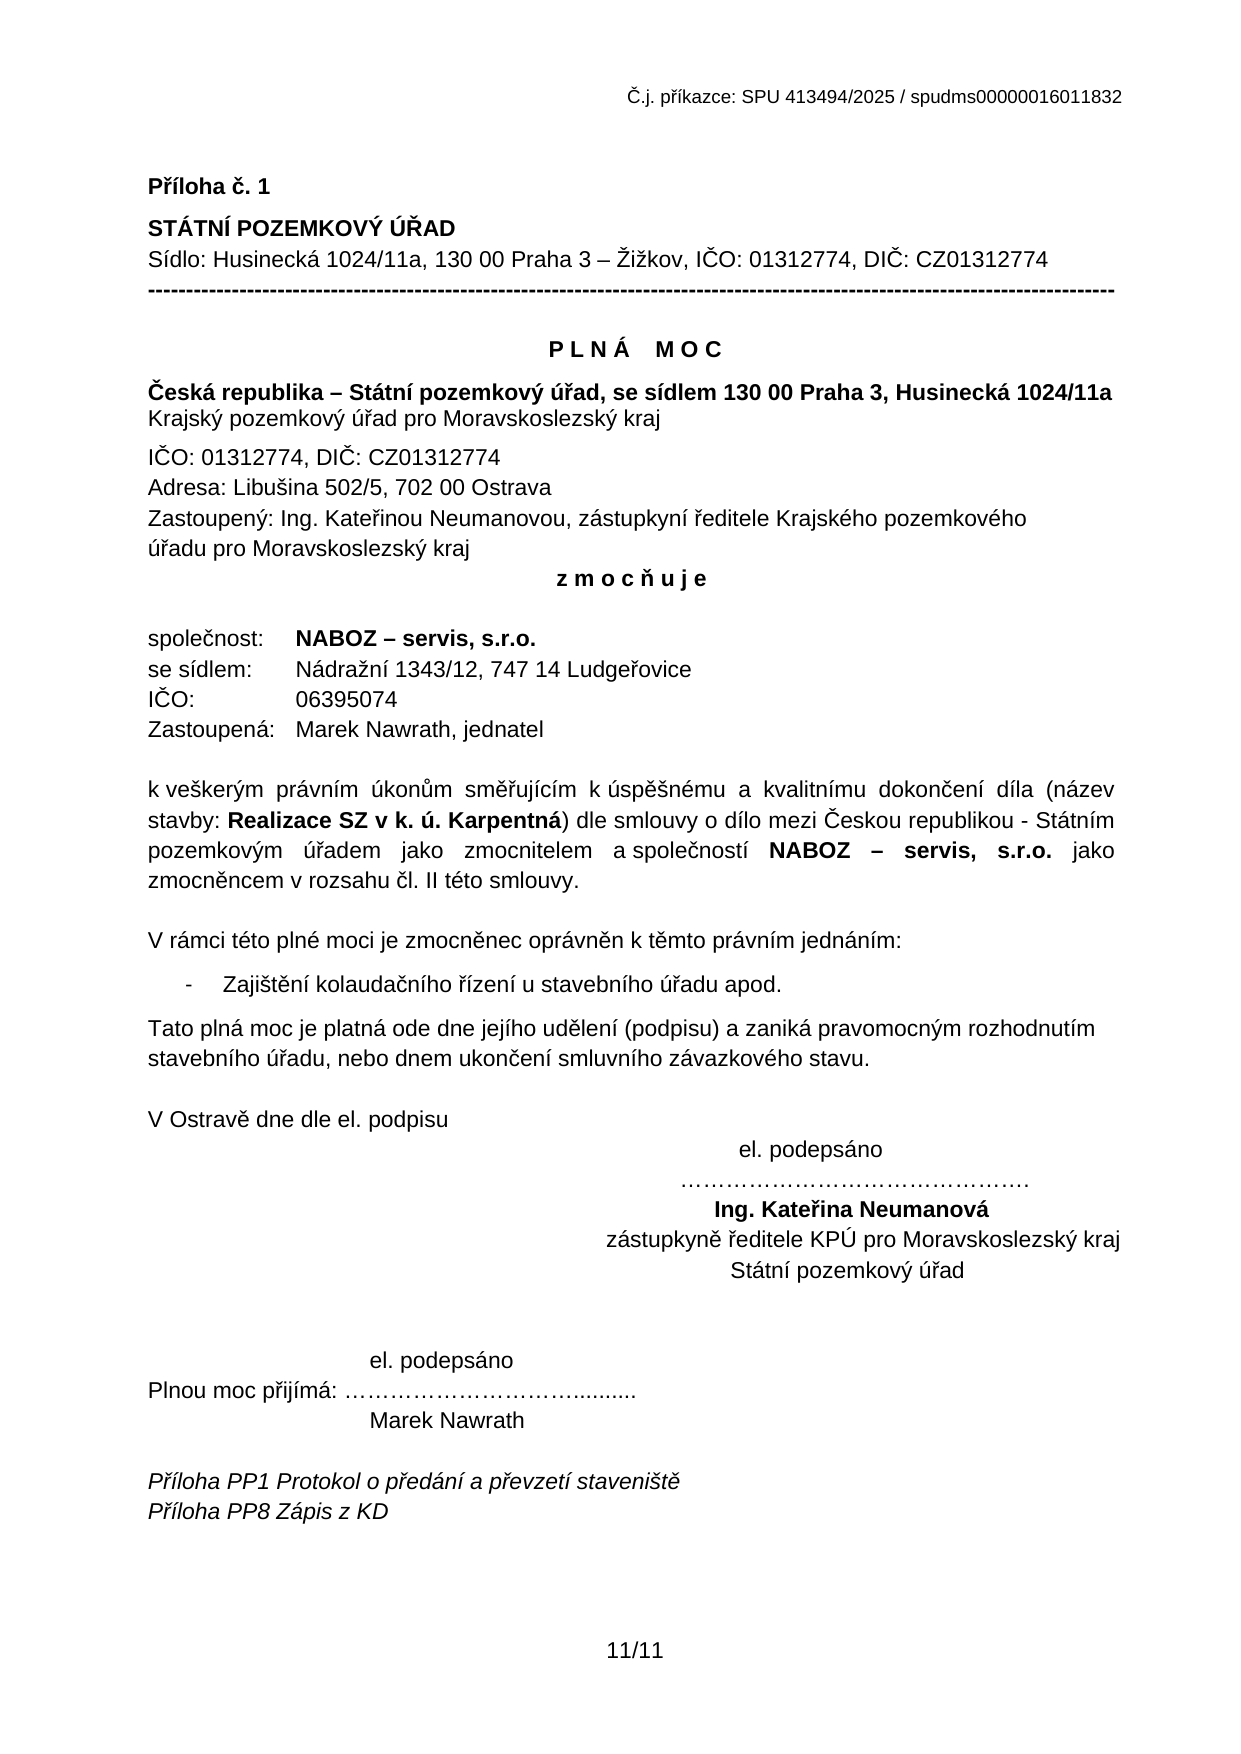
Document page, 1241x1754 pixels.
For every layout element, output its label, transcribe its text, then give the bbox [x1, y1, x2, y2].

text P L N Á M O C [148, 336, 1122, 363]
text V rámci této plné moci je zmocněnec oprávněn k těmto právním jednáním: [148, 927, 1115, 954]
text Adresa: Libušina 502/5, 702 00 Ostrava [148, 474, 1122, 501]
list Zajištění kolaudačního řízení u stavebního úřadu apod. [185, 970, 1122, 998]
text ------------------------------------------------------------------------------------------------------------------------------- [148, 276, 1122, 302]
text Ing. Kateřina Neumanová [148, 1196, 1122, 1222]
text společnost: NABOZ – servis, s.r.o. [148, 625, 1122, 652]
text Státní pozemkový úřad [148, 1257, 1122, 1283]
text zástupkyně ředitele KPÚ pro Moravskoslezský kraj [148, 1226, 1122, 1253]
text Zastoupený: Ing. Kateřinou Neumanovou, zástupkyní ředitele Krajského pozemkového úřadu pro Moravskoslezský kraj [148, 504, 1063, 561]
text z m o c ň u j e [148, 565, 1115, 591]
text Příloha PP1 Protokol o předání a převzetí staveniště [148, 1468, 1122, 1494]
text se sídlem: Nádražní 1343/12, 747 14 Ludgeřovice [148, 656, 1122, 682]
text el. podepsáno [148, 1136, 1122, 1162]
text Zastoupená: Marek Nawrath, jednatel [148, 716, 1115, 742]
text Marek Nawrath [148, 1407, 1122, 1434]
subtitle Příloha č. 1 [148, 173, 1122, 199]
text Sídlo: Husinecká 1024/11a, 130 00 Praha 3 – Žižkov, IČO: 01312774, DIČ: CZ01312774 [148, 246, 1122, 272]
text k veškerým právním úkonům směřujícím k úspěšnému a kvalitnímu dokončení díla (název stavby: Realizace SZ v k. ú. Karpentná) dle smlouvy o dílo mezi Českou republikou - Státním pozemkovým úřadem jako zmocnitelem a společností NABOZ – servis, s.r.o. jako zmocněncem v rozsahu čl. II této smlouvy. [148, 776, 1115, 893]
text V Ostravě dne dle el. podpisu [148, 1106, 1122, 1132]
text IČO: 06395074 [148, 686, 1115, 712]
text Tato plná moc je platná ode dne jejího udělení (podpisu) a zaniká pravomocným rozhodnutím stavebního úřadu, nebo dnem ukončení smluvního závazkového stavu. [148, 1015, 1122, 1071]
text IČO: 01312774, DIČ: CZ01312774 [148, 444, 1122, 471]
text ………………………………………. [148, 1166, 1122, 1192]
text Krajský pozemkový úřad pro Moravskoslezský kraj [148, 405, 1122, 432]
text el. podepsáno [148, 1347, 1122, 1373]
text STÁTNÍ POZEMKOVÝ ÚŘAD [148, 215, 1122, 242]
text Příloha PP8 Zápis z KD [148, 1498, 1122, 1524]
text Česká republika – Státní pozemkový úřad, se sídlem 130 00 Praha 3, Husinecká 1024/11a [148, 379, 1122, 405]
text Plnou moc přijímá: ………………………….......... [148, 1377, 1122, 1403]
